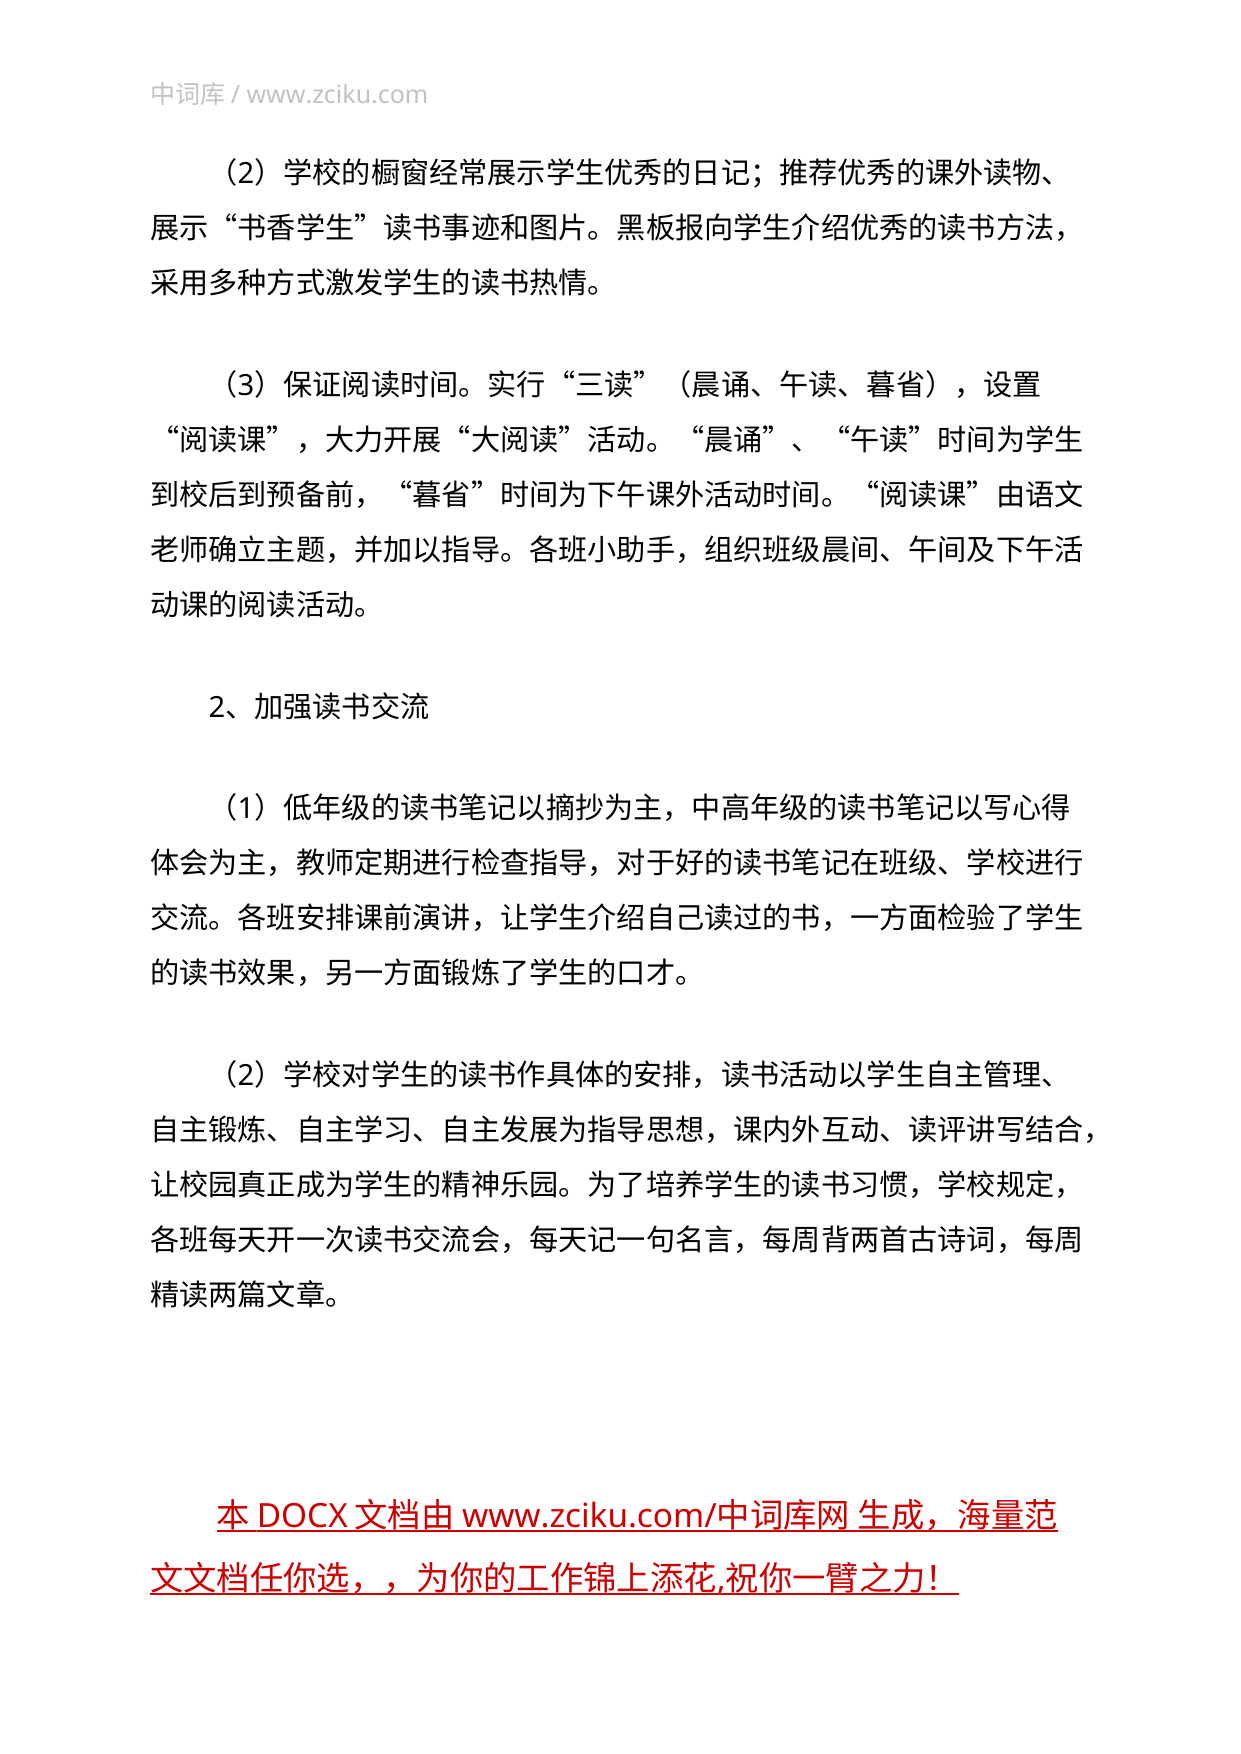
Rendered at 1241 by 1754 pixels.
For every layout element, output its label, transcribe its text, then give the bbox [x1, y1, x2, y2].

text 2、加强读书交流 [150, 683, 1090, 726]
text （2）学校对学生的读书作具体的安排，读书活动以学生自主管理、自主锻炼、自主学习、自主发展为指导思想，课内外互动、读评讲写结合，让校园真正成为学生的精神乐园。为了培养学生的读书习惯，学校规定，各班每天开一次读书交流会，每天记一句名言，每周背两首古诗词，每周精读两篇文章。 [150, 1052, 1090, 1314]
text （1）低年级的读书笔记以摘抄为主，中高年级的读书笔记以写心得体会为主，教师定期进行检查指导，对于好的读书笔记在班级、学校进行交流。各班安排课前演讲，让学生介绍自己读过的书，一方面检验了学生的读书效果，另一方面锻炼了学生的口才。 [150, 785, 1090, 992]
text （3）保证阅读时间。实行“三读”（晨诵、午读、暮省），设置“阅读课”，大力开展“大阅读”活动。“晨诵”、“午读”时间为学生到校后到预备前，“暮省”时间为下午课外活动时间。“阅读课”由语文老师确立主题，并加以指导。各班小助手，组织班级晨间、午间及下午活动课的阅读活动。 [150, 362, 1090, 624]
text （2）学校的橱窗经常展示学生优秀的日记；推荐优秀的课外读物、展示“书香学生”读书事迹和图片。黑板报向学生介绍优秀的读书方法，采用多种方式激发学生的读书热情。 [150, 150, 1090, 302]
text 本DOCX文档由 www.zciku.com/中词库网 生成，海量范文文档任你选，，为你的工作锦上添花,祝你一臂之力！ [150, 1488, 1090, 1600]
